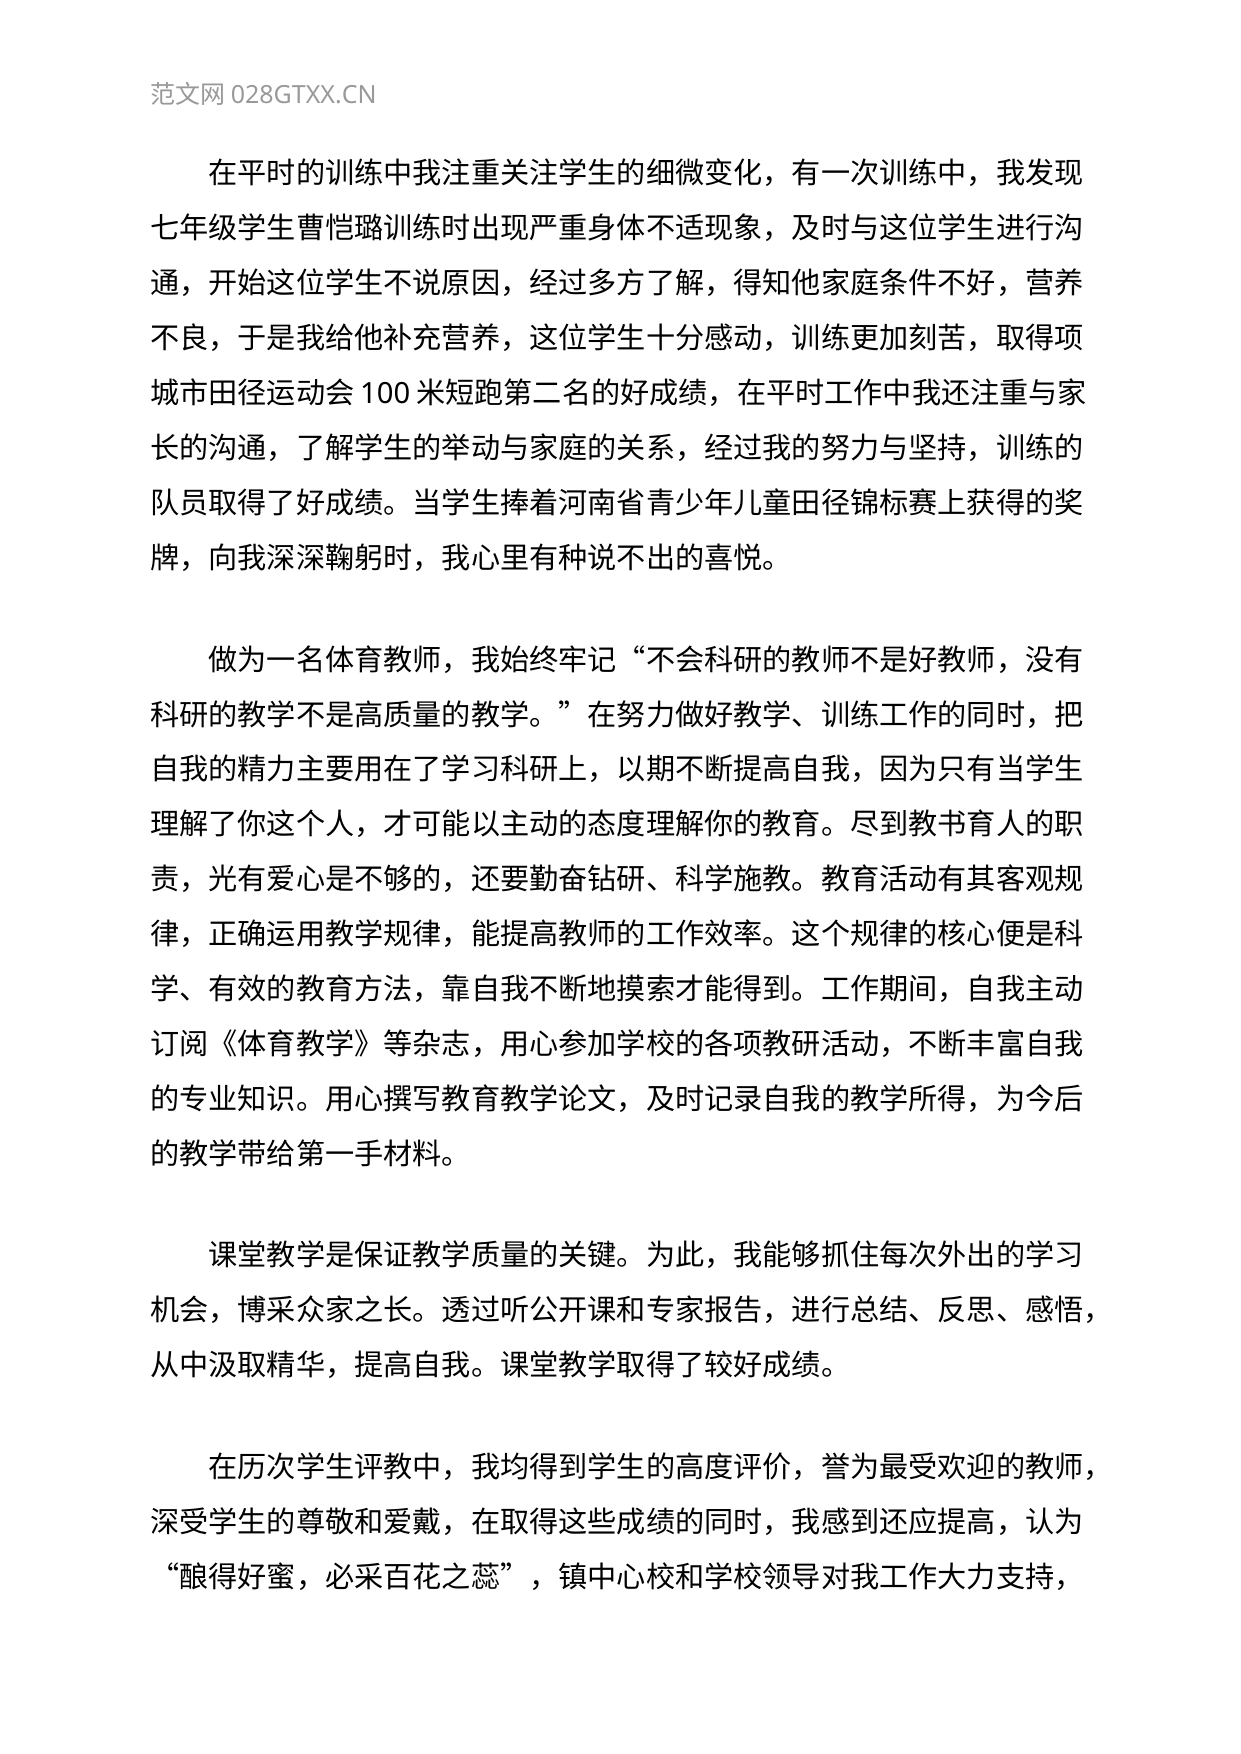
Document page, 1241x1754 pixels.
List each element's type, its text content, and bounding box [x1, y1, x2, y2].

text 做为一名体育教师，我始终牢记“不会科研的教师不是好教师，没有科研的教学不是高质量的教学。”在努力做好教学、训练工作的同时，把自我的精力主要用在了学习科研上，以期不断提高自我，因为只有当学生理解了你这个人，才可能以主动的态度理解你的教育。尽到教书育人的职责，光有爱心是不够的，还要勤奋钻研、科学施教。教育活动有其客观规律，正确运用教学规律，能提高教师的工作效率。这个规律的核心便是科学、有效的教育方法，靠自我不断地摸索才能得到。工作期间，自我主动订阅《体育教学》等杂志，用心参加学校的各项教研活动，不断丰富自我的专业知识。用心撰写教育教学论文，及时记录自我的教学所得，为今后的教学带给第一手材料。 [150, 636, 1090, 1172]
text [150, 1443, 1090, 1596]
text 课堂教学是保证教学质量的关键。为此，我能够抓住每次外出的学习机会，博采众家之长。透过听公开课和专家报告，进行总结、反思、感悟，从中汲取精华，提高自我。课堂教学取得了较好成绩。 [150, 1232, 1090, 1384]
text 在平时的训练中我注重关注学生的细微变化，有一次训练中，我发现七年级学生曹恺璐训练时出现严重身体不适现象，及时与这位学生进行沟通，开始这位学生不说原因，经过多方了解，得知他家庭条件不好，营养不良，于是我给他补充营养，这位学生十分感动，训练更加刻苦，取得项城市田径运动会100米短跑第二名的好成绩，在平时工作中我还注重与家长的沟通，了解学生的举动与家庭的关系，经过我的努力与坚持，训练的队员取得了好成绩。当学生捧着河南省青少年儿童田径锦标赛上获得的奖牌，向我深深鞠躬时，我心里有种说不出的喜悦。 [150, 150, 1090, 577]
